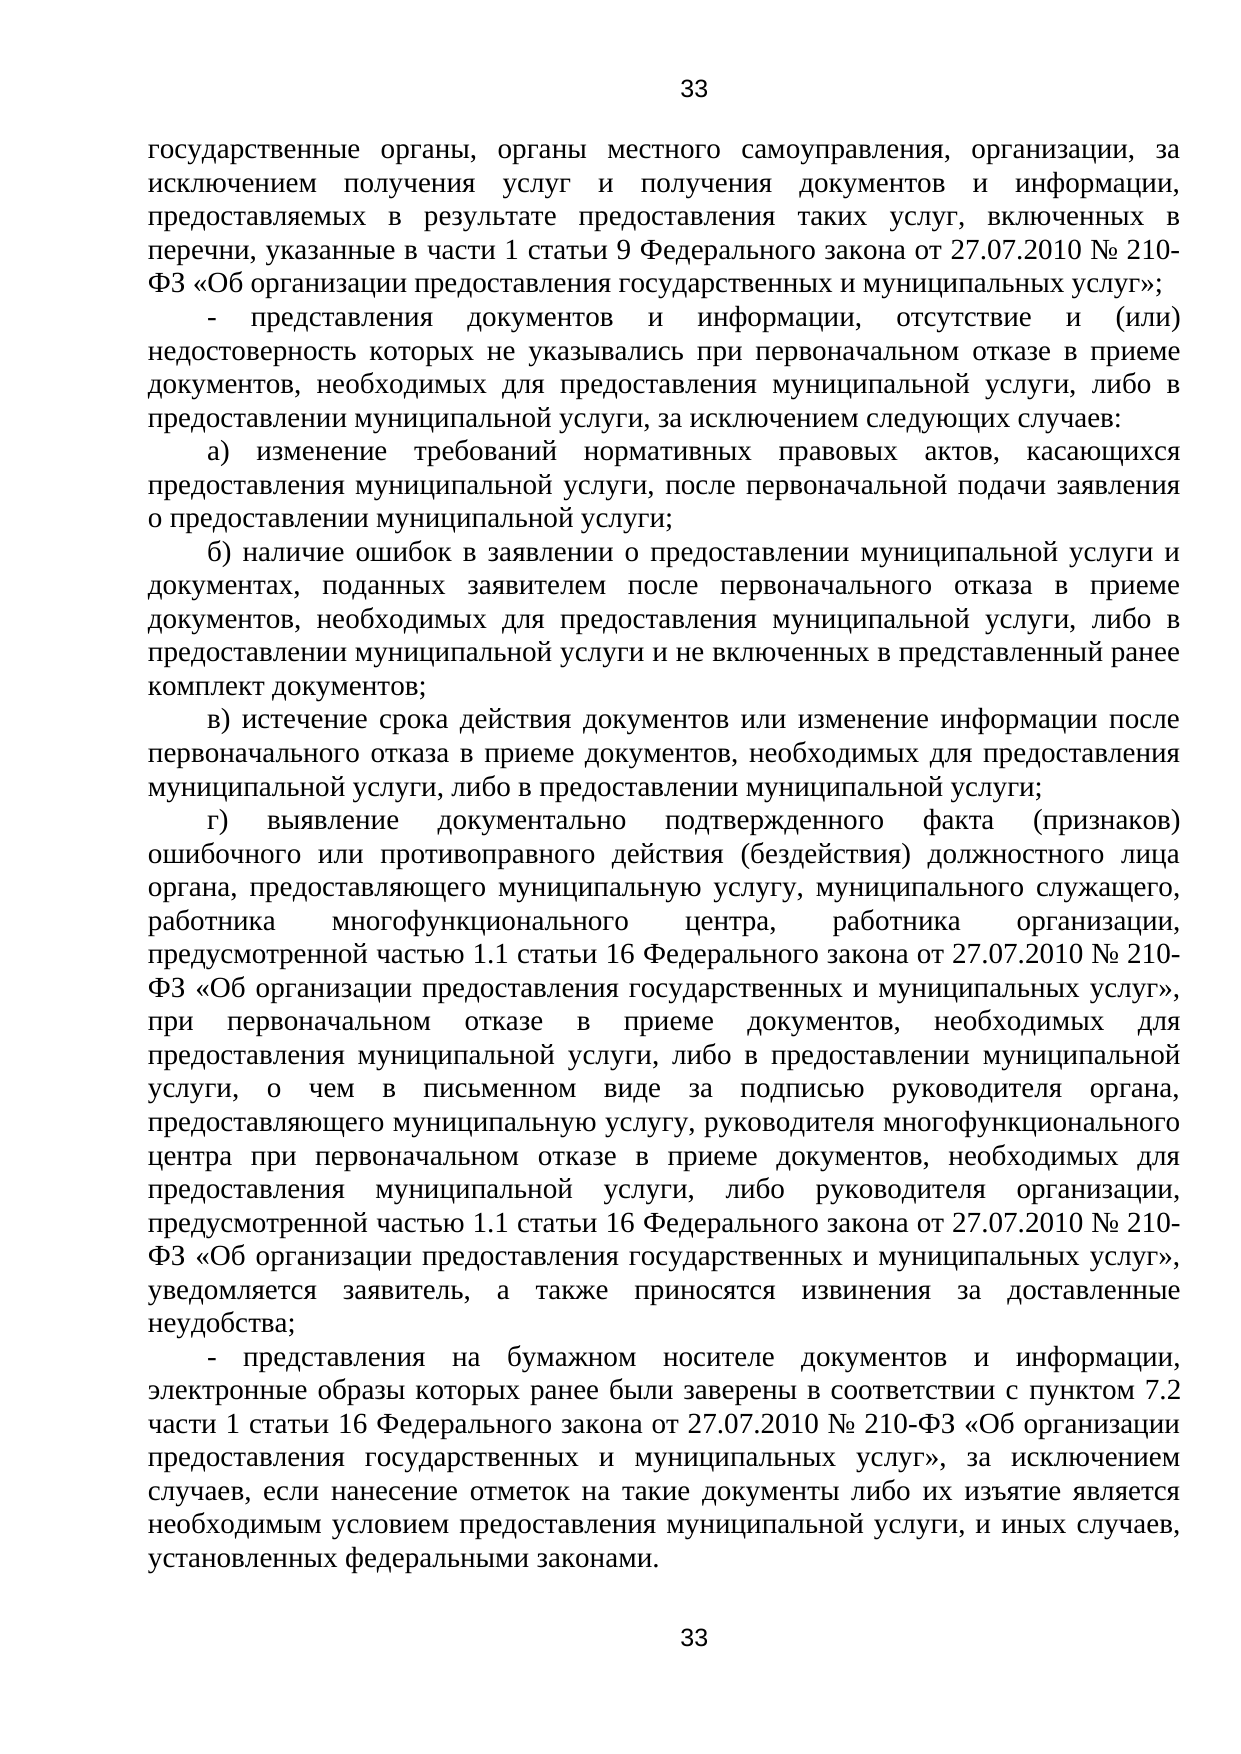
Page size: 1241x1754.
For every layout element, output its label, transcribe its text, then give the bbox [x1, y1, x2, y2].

text б) наличие ошибок в заявлении о предоставлении муниципальной услуги и документах, поданных заявителем после первоначального отказа в приеме документов, необходимых для предоставления муниципальной услуги, либо в предоставлении муниципальной услуги и не включенных в представленный ранее комплект документов; [148, 534, 1181, 702]
text г) выявление документально подтвержденного факта (признаков) ошибочного или противоправного действия (бездействия) должностного лица органа, предоставляющего муниципальную услугу, муниципального служащего, работника многофункционального центра, работника организации, предусмотренной частью 1.1 статьи 16 Федерального закона от 27.07.2010 № 210-ФЗ «Об организации предоставления государственных и муниципальных услуг», при первоначальном отказе в приеме документов, необходимых для предоставления муниципальной услуги, либо в предоставлении муниципальной услуги, о чем в письменном виде за подписью руководителя органа, предоставляющего муниципальную услугу, руководителя многофункционального центра при первоначальном отказе в приеме документов, необходимых для предоставления муниципальной услуги, либо руководителя организации, предусмотренной частью 1.1 статьи 16 Федерального закона от 27.07.2010 № 210-ФЗ «Об организации предоставления государственных и муниципальных услуг», уведомляется заявитель, а также приносятся извинения за доставленные неудобства; [148, 802, 1181, 1339]
text - представления документов и информации, отсутствие и (или) недостоверность которых не указывались при первоначальном отказе в приеме документов, необходимых для предоставления муниципальной услуги, либо в предоставлении муниципальной услуги, за исключением следующих случаев: [148, 299, 1181, 433]
text - представления на бумажном носителе документов и информации, электронные образы которых ранее были заверены в соответствии с пунктом 7.2 части 1 статьи 16 Федерального закона от 27.07.2010 № 210-ФЗ «Об организации предоставления государственных и муниципальных услуг», за исключением случаев, если нанесение отметок на такие документы либо их изъятие является необходимым условием предоставления муниципальной услуги, и иных случаев, установленных федеральными законами. [148, 1339, 1181, 1574]
text в) истечение срока действия документов или изменение информации после первоначального отказа в приеме документов, необходимых для предоставления муниципальной услуги, либо в предоставлении муниципальной услуги; [148, 702, 1181, 802]
text а) изменение требований нормативных правовых актов, касающихся предоставления муниципальной услуги, после первоначальной подачи заявления о предоставлении муниципальной услуги; [148, 433, 1181, 534]
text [148, 131, 1181, 299]
